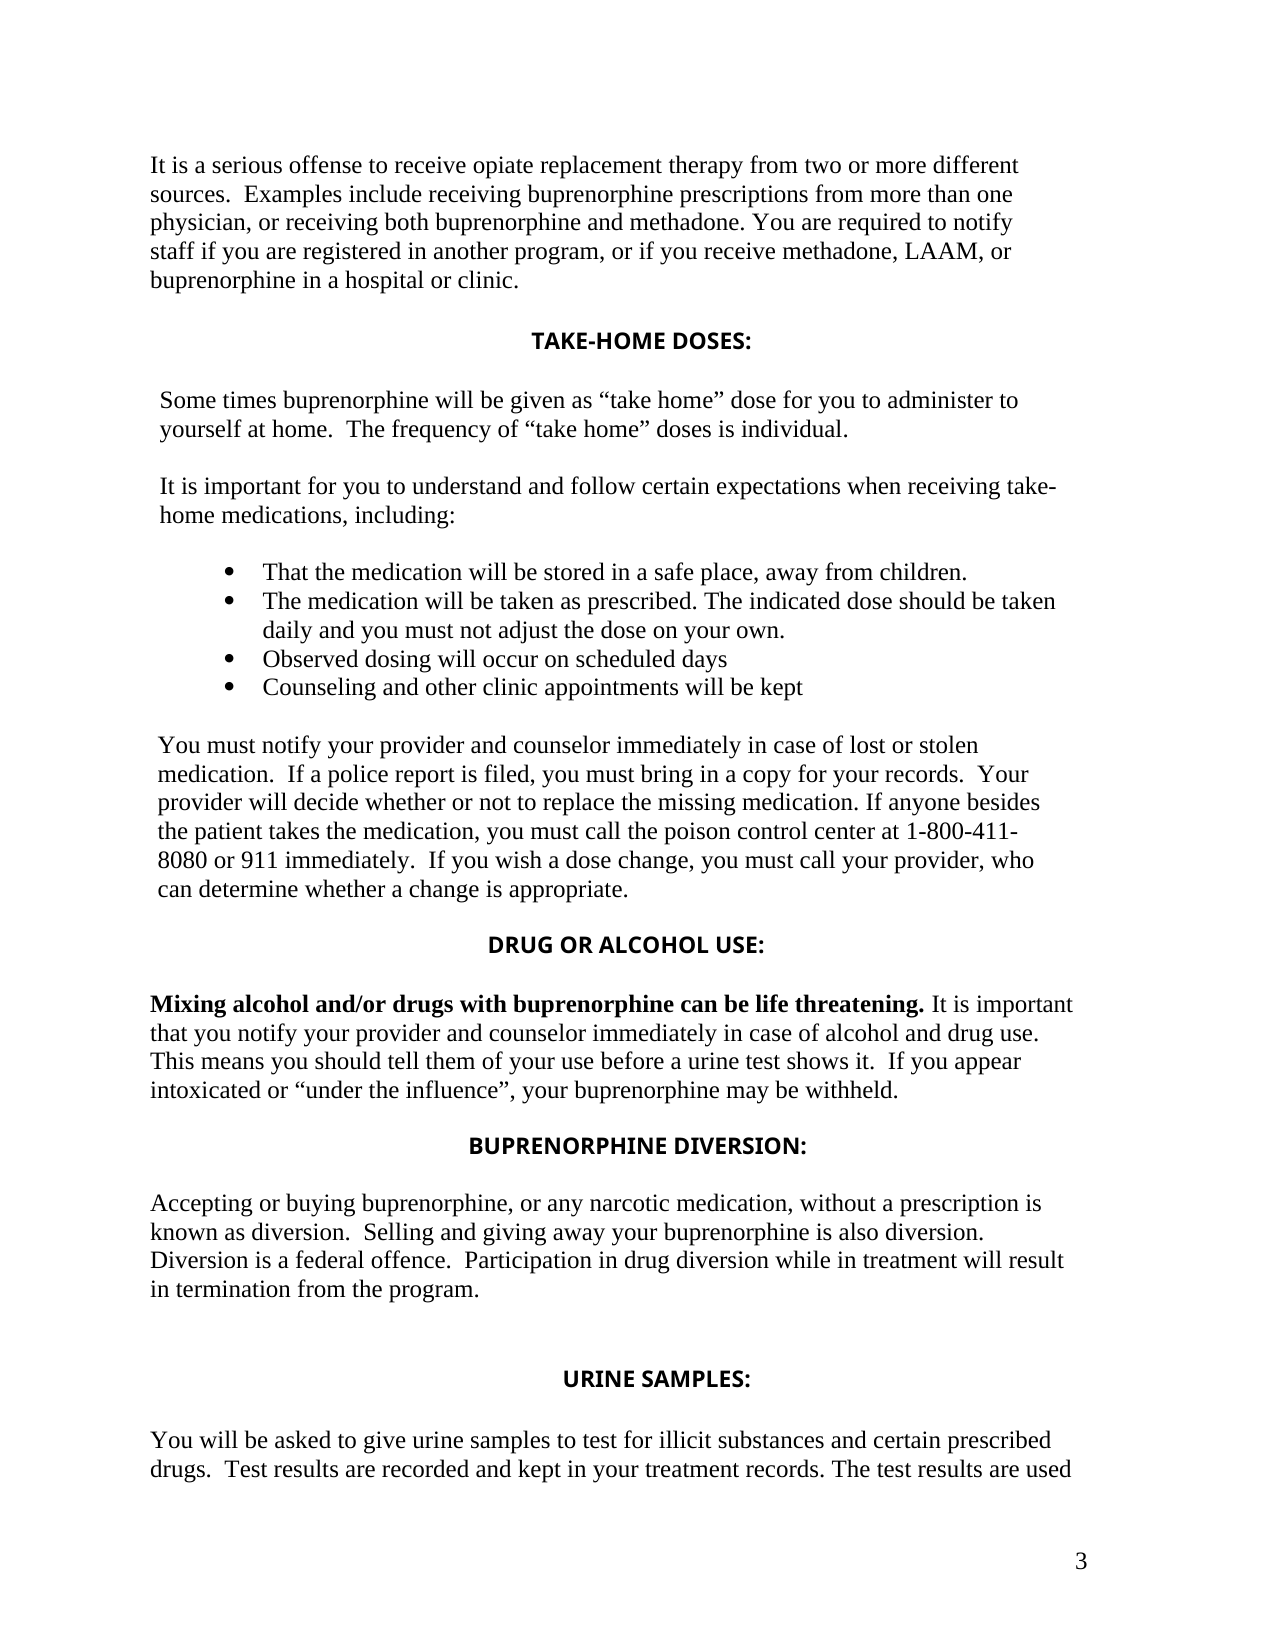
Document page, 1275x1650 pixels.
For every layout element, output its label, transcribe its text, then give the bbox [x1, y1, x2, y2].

text TAKE-HOME DOSES: [187, 325, 1087, 356]
text Accepting or buying buprenorphine, or any narcotic medication, without a prescription is known as diversion. Selling and giving away your buprenorphine is also diversion. Diversion is a federal offence. Participation in drug diversion while in treatment will result in termination from the program. [150, 1188, 1087, 1303]
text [150, 1425, 1087, 1483]
text DRUG OR ALCOHOL USE: [412, 929, 1057, 960]
list That the medication will be stored in a safe place, away from children. [225, 557, 1087, 586]
list The medication will be taken as prescribed. The indicated dose should be taken daily and you must not adjust the dose on your own. [225, 586, 1087, 644]
text BUPRENORPHINE DIVERSION: [187, 1130, 1087, 1161]
list Counseling and other clinic appointments will be kept [225, 672, 1087, 701]
list Observed dosing will occur on scheduled days [225, 644, 1087, 672]
text It is important for you to understand and follow certain expectations when receiving take-home medications, including: [159, 471, 1087, 529]
text URINE SAMPLES: [487, 1363, 1057, 1394]
text It is a serious offense to receive opiate replacement therapy from two or more different sources. Examples include receiving buprenorphine prescriptions from more than one physician, or receiving both buprenorphine and methadone. You are required to notify staff if you are registered in another program, or if you receive methadone, LAAM, or buprenorphine in a hospital or clinic. [150, 150, 1057, 294]
text You must notify your provider and counselor immediately in case of lost or stolen medication. If a police report is filed, you must bring in a copy for your records. Your provider will decide whether or not to replace the missing medication. If anyone besides the patient takes the medication, you must call the poison control center at 1-800-411-8080 or 911 immediately. If you wish a dose change, you must call your provider, who can determine whether a change is appropriate. [187, 730, 1087, 902]
text Some times buprenorphine will be given as “take home” dose for you to administer to yourself at home. The frequency of “take home” doses is individual. [159, 385, 1087, 442]
text Mixing alcohol and/or drugs with buprenorphine can be life threatening. It is important that you notify your provider and counselor immediately in case of alcohol and drug use. This means you should tell them of your use before a urine test shows it. If you appear intoxicated or “under the influence”, your buprenorphine may be withheld. [150, 989, 1087, 1104]
